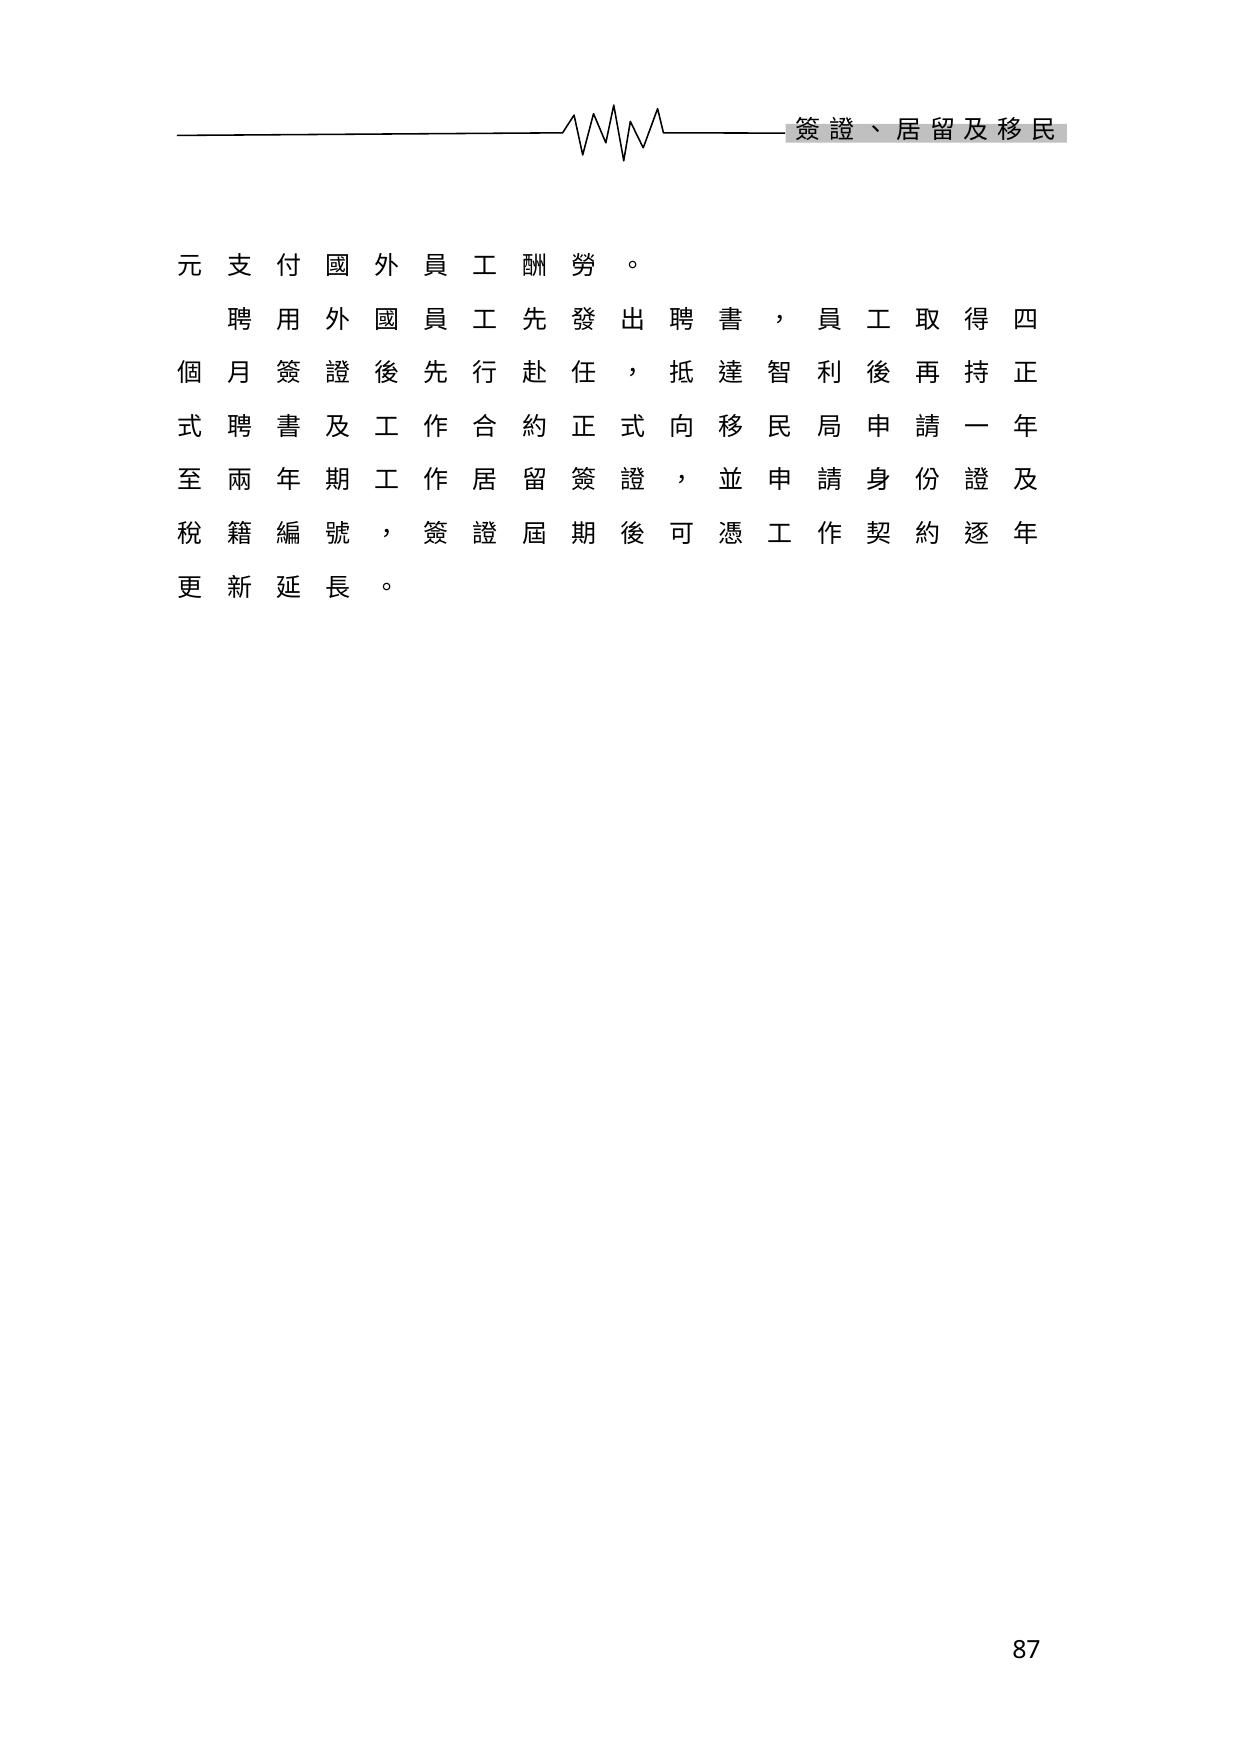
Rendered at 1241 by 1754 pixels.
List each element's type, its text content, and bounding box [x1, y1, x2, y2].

text 聘用外國員工先發出聘書，員工取得四個月簽證後先行赴任，抵達智利後再持正式聘書及工作合約正式向移民局申請一年至兩年期工作居留簽證，並申請身份證及稅籍編號，簽證屆期後可憑工作契約逐年更新延長。 [178, 291, 1063, 612]
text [178, 237, 1063, 291]
